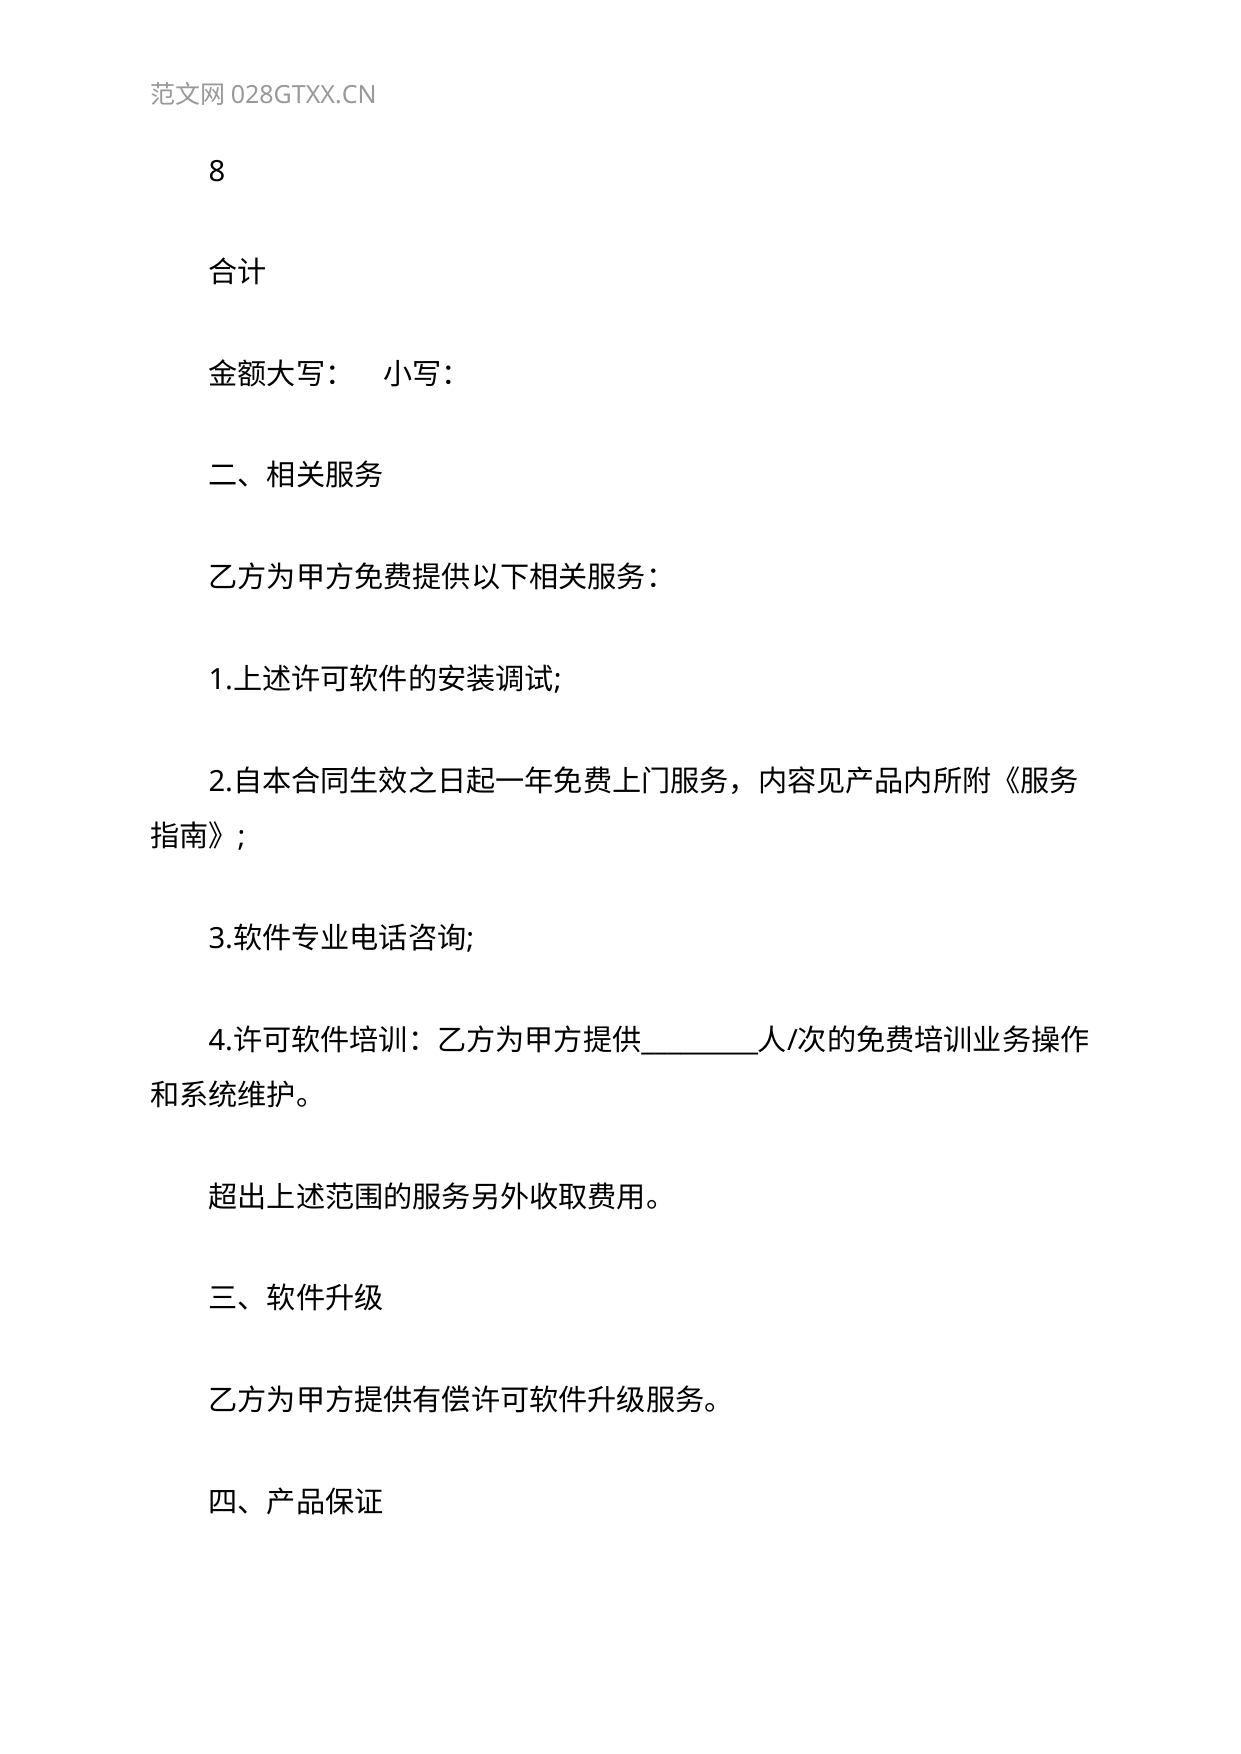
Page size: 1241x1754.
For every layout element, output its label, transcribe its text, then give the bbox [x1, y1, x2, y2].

text 二、相关服务 [150, 452, 1090, 494]
text 8 [150, 150, 1090, 190]
text 4.许可软件培训：乙方为甲方提供_________人/次的免费培训业务操作和系统维护。 [150, 1016, 1090, 1114]
text 三、软件升级 [150, 1275, 1090, 1317]
text 乙方为甲方免费提供以下相关服务： [150, 554, 1090, 596]
text 1.上述许可软件的安装调试; [150, 656, 1090, 698]
text 2.自本合同生效之日起一年免费上门服务，内容见产品内所附《服务指南》; [150, 757, 1090, 855]
text 3.软件专业电话咨询; [150, 914, 1090, 957]
text 乙方为甲方提供有偿许可软件升级服务。 [150, 1377, 1090, 1419]
text 四、产品保证 [150, 1478, 1090, 1521]
text 超出上述范围的服务另外收取费用。 [150, 1173, 1090, 1216]
text 合计 [150, 248, 1090, 291]
text 金额大写： 小写： [150, 350, 1090, 392]
